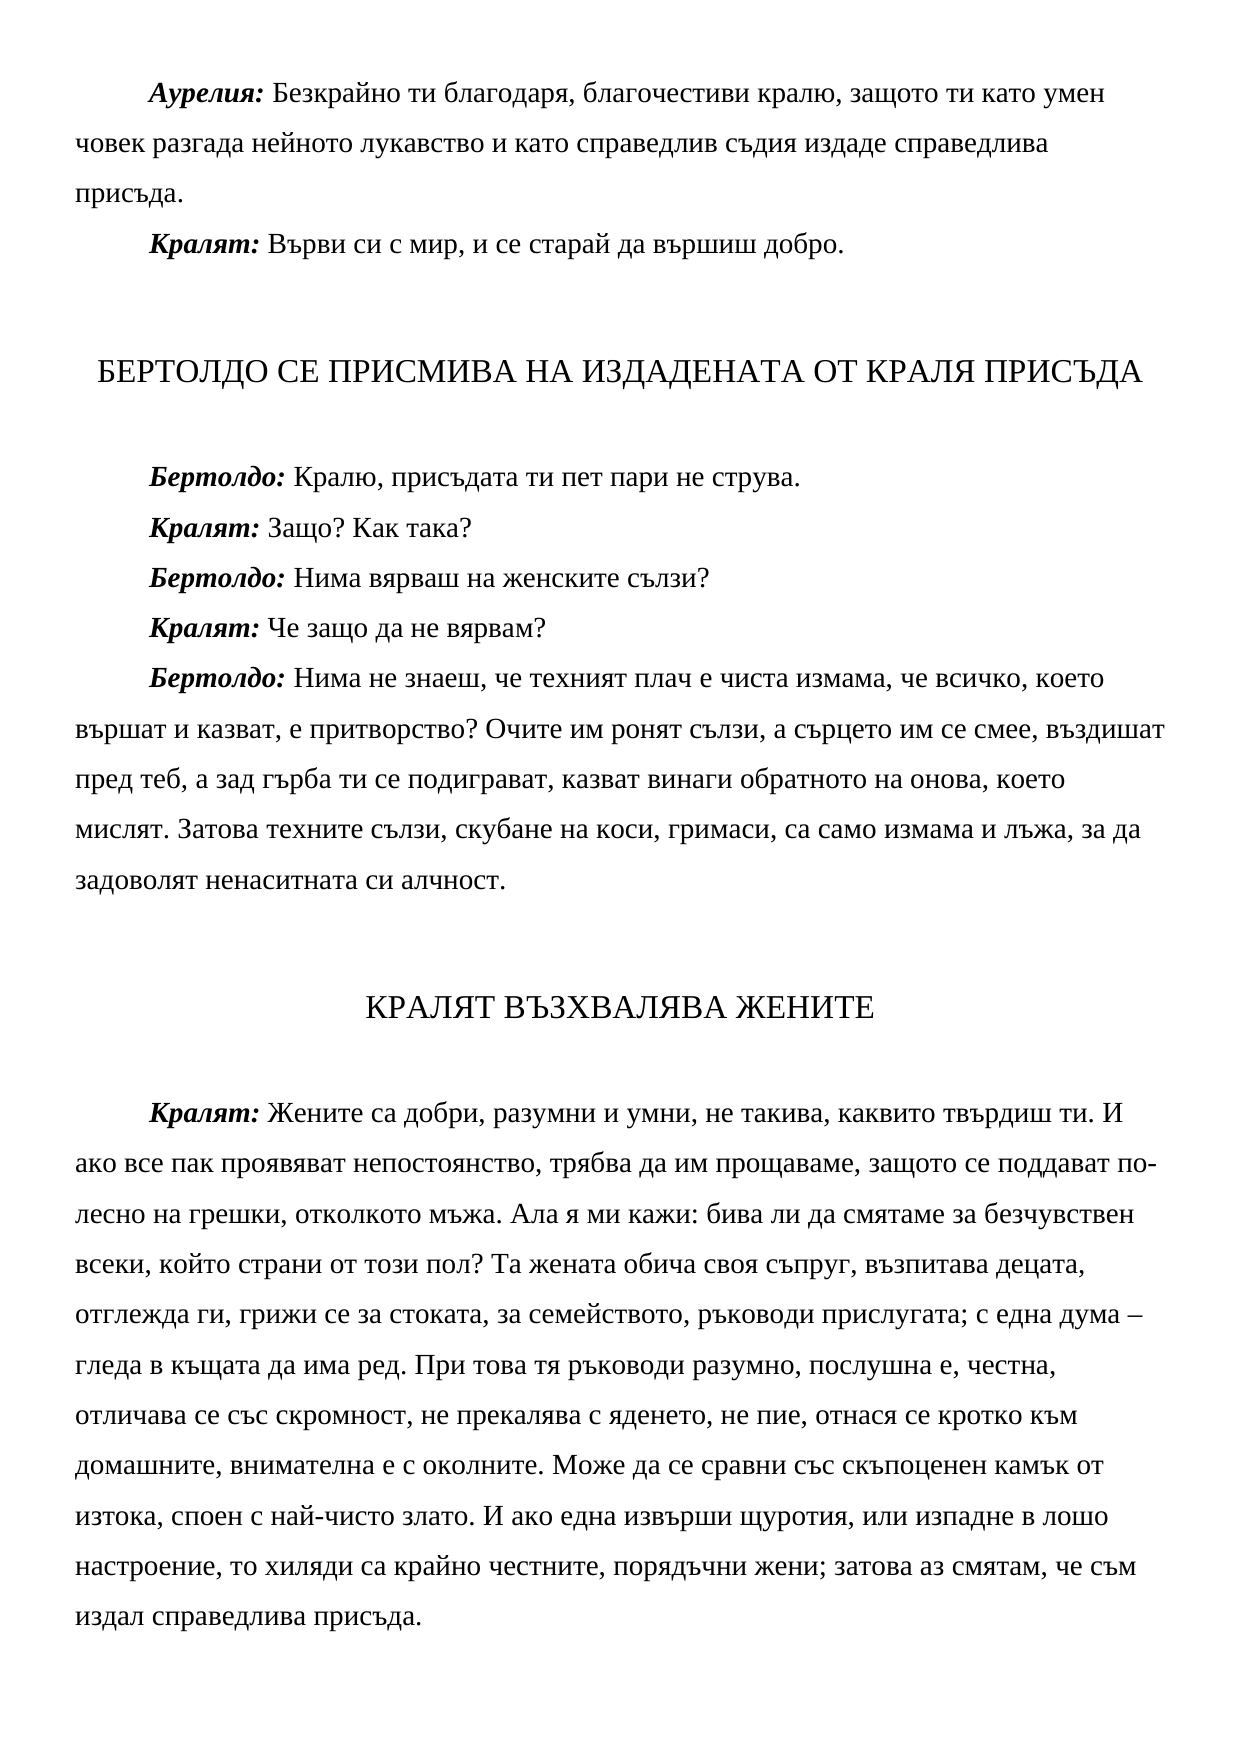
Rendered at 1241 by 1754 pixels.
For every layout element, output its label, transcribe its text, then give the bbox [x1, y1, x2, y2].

subtitle КРАЛЯТ ВЪЗХВАЛЯВА ЖЕНИТЕ [75, 987, 1165, 1026]
text Кралят: Жените са добри, разумни и умни, не такива, каквито твърдиш ти. И ако все пак проявяват непостоянство, трябва да им прощаваме, защото се поддават по-лесно на грешки, отколкото мъжа. Ала я ми кажи: бива ли да смятаме за безчувствен всеки, който страни от този пол? Та жената обича своя съпруг, възпитава децата, отглежда ги, грижи се за стоката, за семейството, ръководи прислугата; с една дума – гледа в къщата да има ред. При това тя ръководи разумно, послушна е, честна, отличава се със скромност, не прекалява с яденето, не пие, отнася се кротко към домашните, внимателна е с околните. Може да се сравни със скъпоценен камък от изтока, споен с най-чисто злато. И ако една извърши щуротия, или изпадне в лошо настроение, то хиляди са крайно честните, порядъчни жени; затова аз смятам, че съм издал справедлива присъда. [75, 1095, 1165, 1632]
text Бертолдо: Нима не знаеш, че техният плач е чиста измама, че всичко, което вършат и казват, е притворство? Очите им ронят сълзи, а сърцето им се смее, въздишат пред теб, а зад гърба ти се подиграват, казват винаги обратното на онова, което мислят. Затова техните сълзи, скубане на коси, гримаси, са само измама и лъжа, за да задоволят ненаситната си алчност. [75, 661, 1165, 895]
text Кралят: Защо? Как така? [75, 510, 1165, 543]
text Бертолдо: Кралю, присъдата ти пет пари не струва. [75, 459, 1165, 493]
text Бертолдо: Нима вярваш на женските сълзи? [75, 560, 1165, 593]
text Кралят: Че защо да не вярвам? [75, 610, 1165, 644]
text Кралят: Върви си с мир, и се старай да вършиш добро. [75, 226, 1165, 259]
subtitle БЕРТОЛДО СЕ ПРИСМИВА НА ИЗДАДЕНАТА ОТ КРАЛЯ ПРИСЪДА [75, 352, 1165, 390]
text Аурелия: Безкрайно ти благодаря, благочестиви кралю, защото ти като умен човек разгада нейното лукавство и като справедлив съдия издаде справедлива присъда. [75, 75, 1165, 209]
